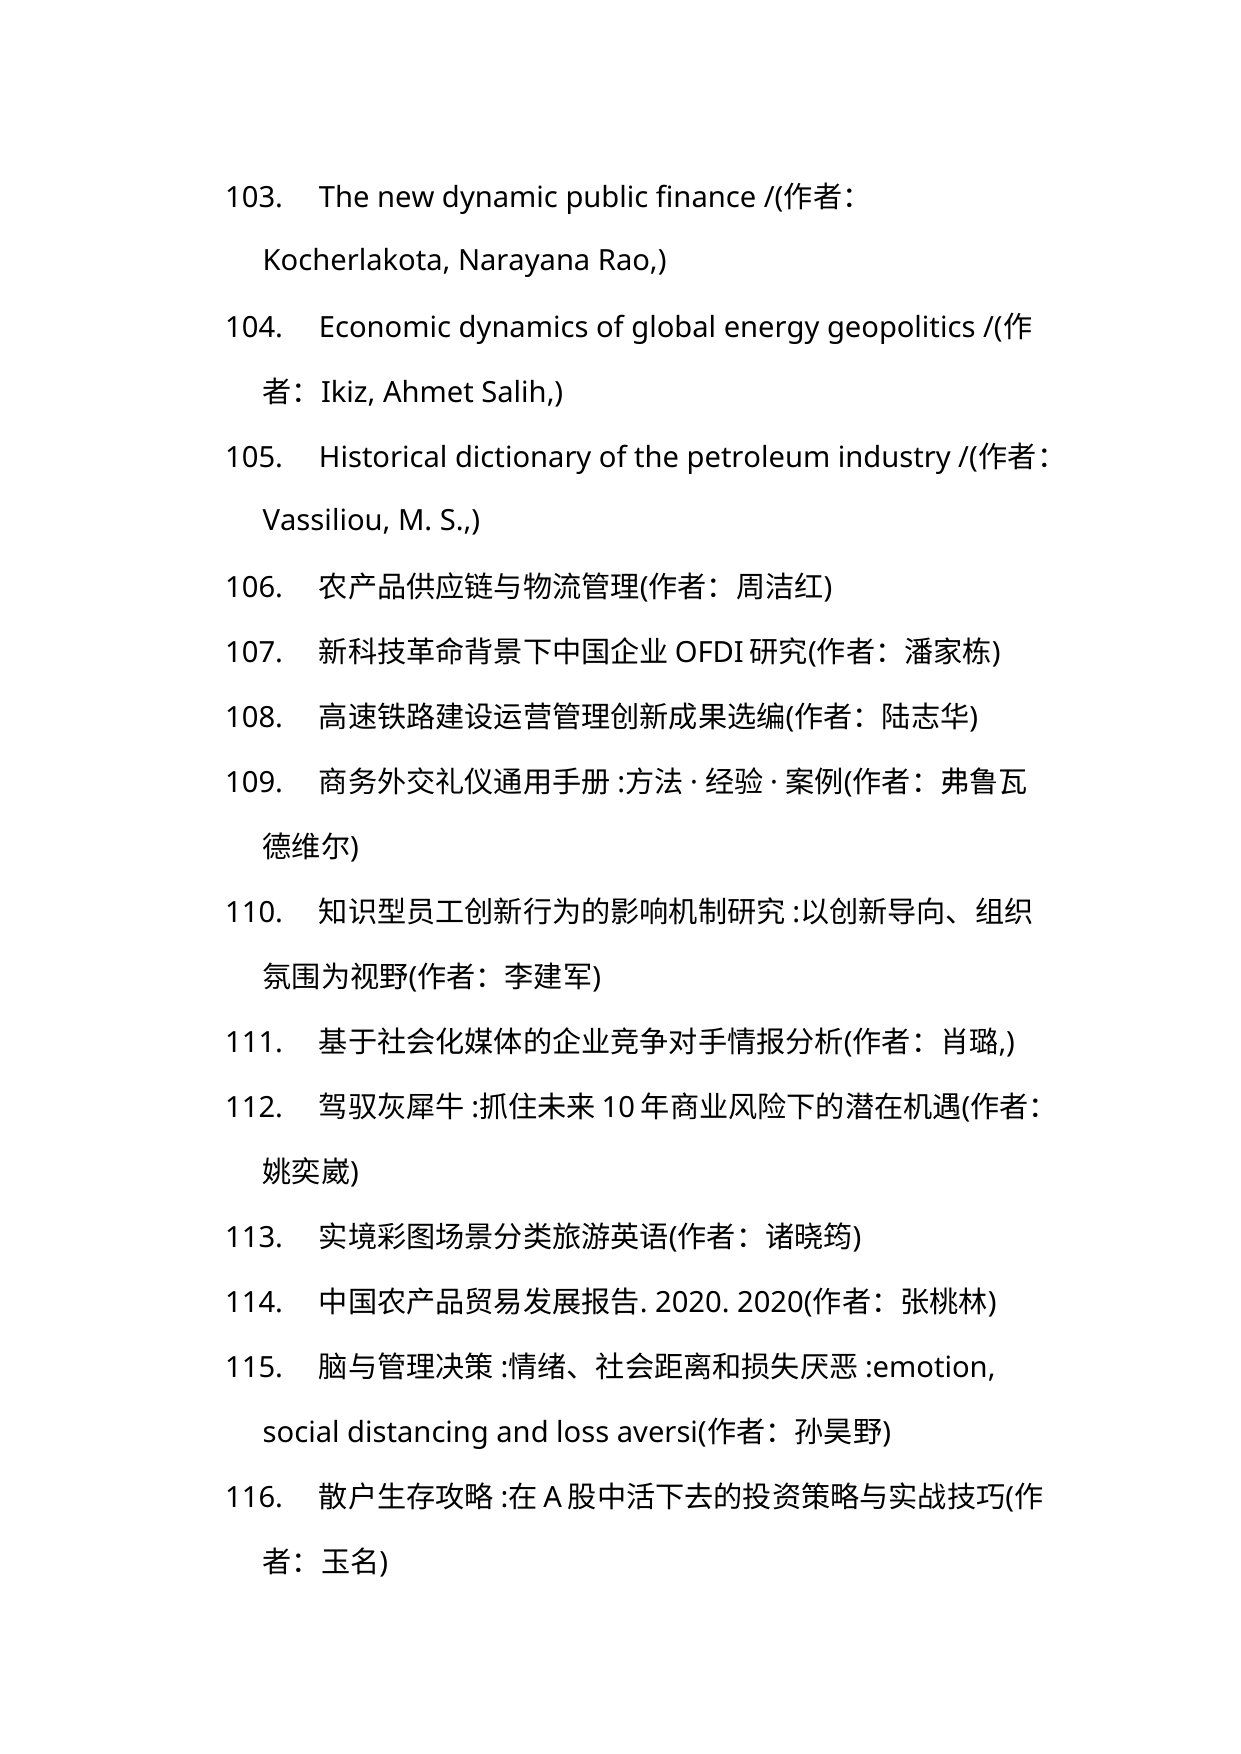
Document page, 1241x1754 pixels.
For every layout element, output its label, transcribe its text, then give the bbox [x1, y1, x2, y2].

list 农产品供应链与物流管理(作者：周洁红) [225, 552, 1053, 617]
list 脑与管理决策 :情绪、社会距离和损失厌恶 :emotion, social distancing and loss aversi(作者：孙昊野) [225, 1332, 1053, 1462]
list 驾驭灰犀牛 :抓住未来10年商业风险下的潜在机遇(作者：姚奕崴) [225, 1072, 1053, 1202]
list The new dynamic public finance /(作者：Kocherlakota, Narayana Rao,) [225, 162, 1053, 292]
list 散户生存攻略 :在A股中活下去的投资策略与实战技巧(作者：玉名) [225, 1462, 1053, 1592]
list 商务外交礼仪通用手册 :方法 · 经验 · 案例(作者：弗鲁瓦德维尔) [225, 747, 1053, 877]
list 基于社会化媒体的企业竞争对手情报分析(作者：肖璐,) [225, 1007, 1053, 1072]
list 知识型员工创新行为的影响机制研究 :以创新导向、组织氛围为视野(作者：李建军) [225, 877, 1053, 1007]
list 新科技革命背景下中国企业OFDI研究(作者：潘家栋) [225, 617, 1053, 682]
list Historical dictionary of the petroleum industry /(作者：Vassiliou, M. S.,) [225, 422, 1053, 552]
list 中国农产品贸易发展报告. 2020. 2020(作者：张桃林) [225, 1267, 1053, 1332]
list 高速铁路建设运营管理创新成果选编(作者：陆志华) [225, 682, 1053, 747]
list 实境彩图场景分类旅游英语(作者：诸晓筠) [225, 1202, 1053, 1267]
list Economic dynamics of global energy geopolitics /(作者：Ikiz, Ahmet Salih,) [225, 292, 1053, 422]
